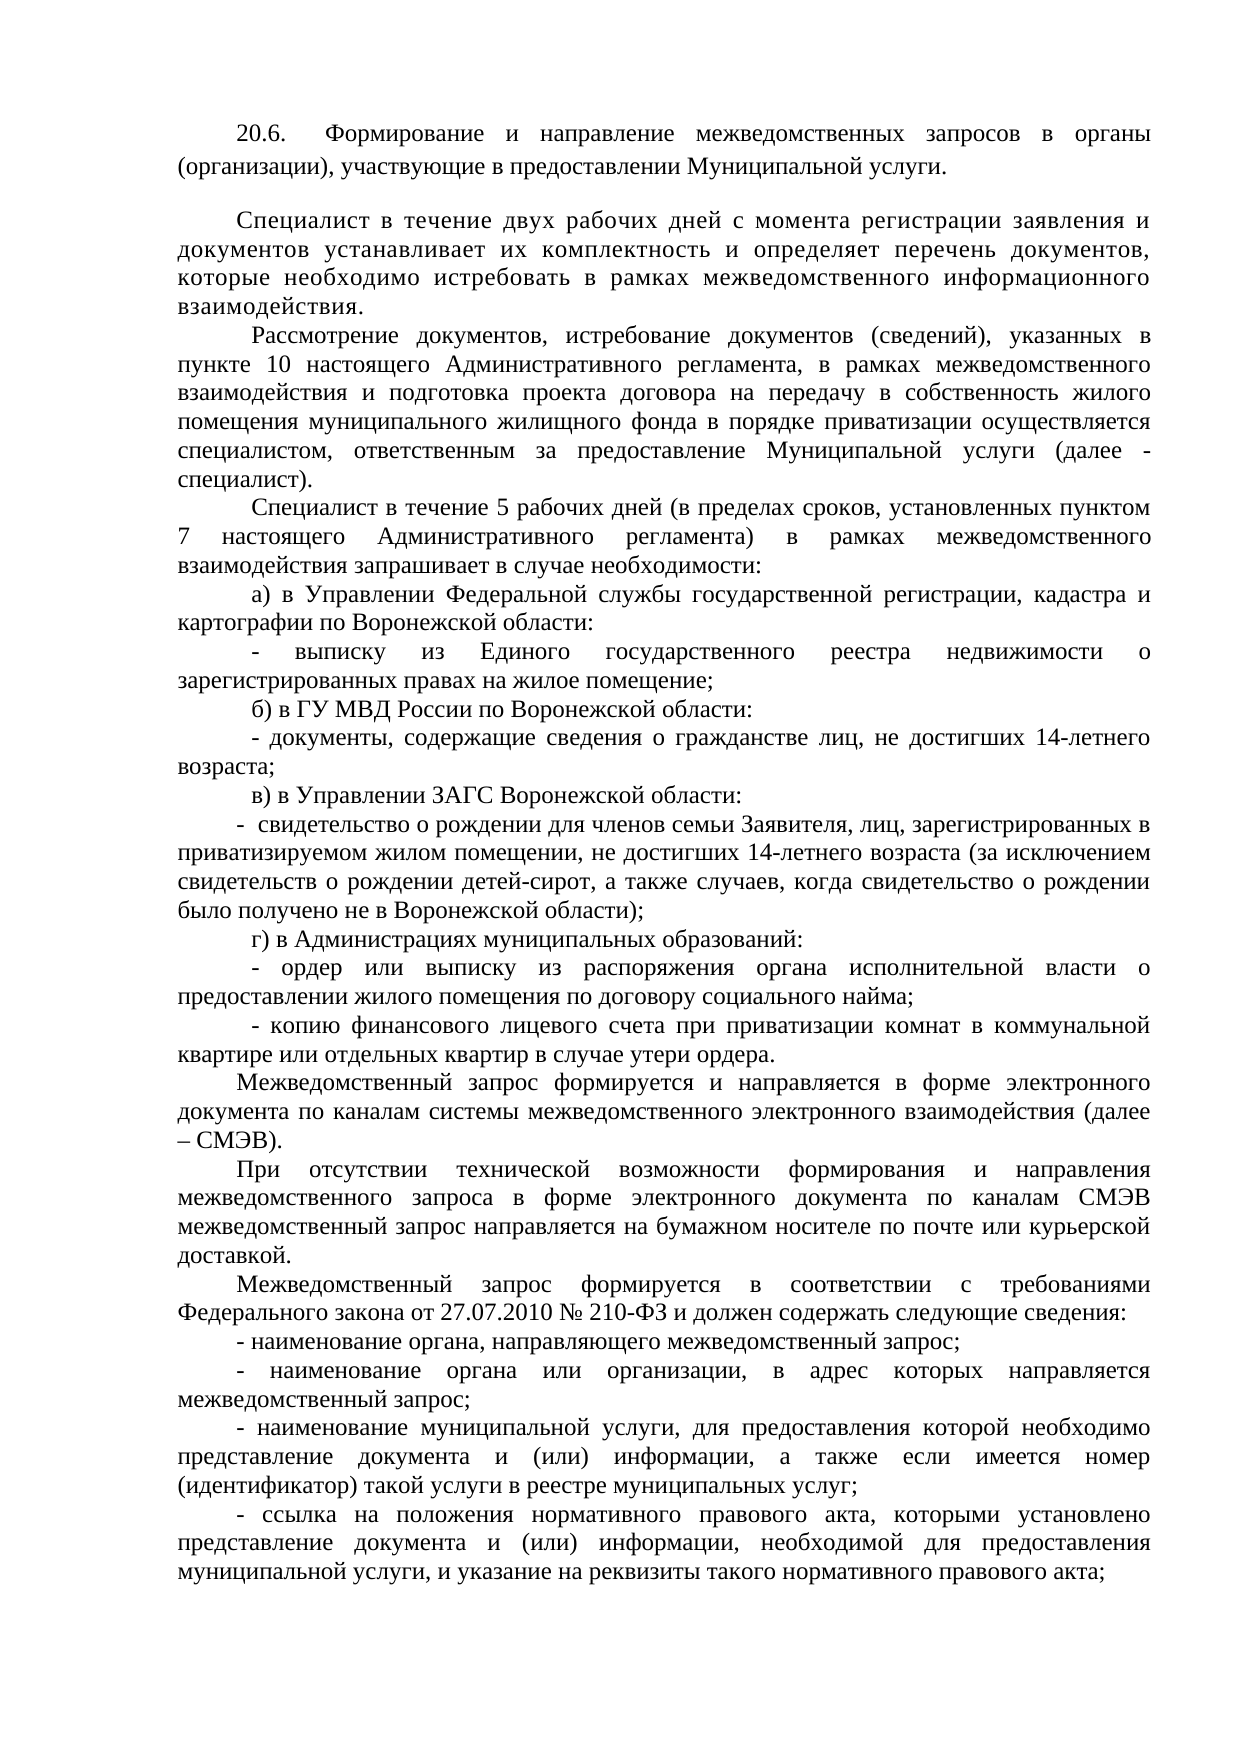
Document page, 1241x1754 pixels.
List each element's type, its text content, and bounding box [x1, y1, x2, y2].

text - ордер или выписку из распоряжения органа исполнительной власти о предоставлении жилого помещения по договору социального найма; [177, 952, 1152, 1010]
text - наименование муниципальной услуги, для предоставления которой необходимо представление документа и (или) информации, а также если имеется номер (идентификатор) такой услуги в реестре муниципальных услуг; [177, 1412, 1152, 1499]
text г) в Администрациях муниципальных образований: [177, 924, 1152, 952]
text Рассмотрение документов, истребование документов (сведений), указанных в пункте 10 настоящего Административного регламента, в рамках межведомственного взаимодействия и подготовка проекта договора на передачу в собственность жилого помещения муниципального жилищного фонда в порядке приватизации осуществляется специалистом, ответственным за предоставление Муниципальной услуги (далее - специалист). [177, 320, 1152, 492]
text - наименование органа или организации, в адрес которых направляется межведомственный запрос; [177, 1355, 1152, 1412]
text Специалист в течение 5 рабочих дней (в пределах сроков, установленных пунктом 7 настоящего Административного регламента) в рамках межведомственного взаимодействия запрашивает в случае необходимости: [177, 492, 1152, 579]
text Межведомственный запрос формируется и направляется в форме электронного документа по каналам системы межведомственного электронного взаимодействия (далее – СМЭВ). [177, 1067, 1152, 1154]
text - выписку из Единого государственного реестра недвижимости о зарегистрированных правах на жилое помещение; [177, 636, 1152, 694]
list Формирование и направление межведомственных запросов в органы (организации), участвующие в предоставлении Муниципальной услуги. [177, 118, 1152, 180]
text При отсутствии технической возможности формирования и направления межведомственного запроса в форме электронного документа по каналам СМЭВ межведомственный запрос направляется на бумажном носителе по почте или курьерской доставкой. [177, 1154, 1152, 1269]
text б) в ГУ МВД России по Воронежской области: [177, 694, 1152, 722]
text в) в Управлении ЗАГС Воронежской области: [177, 780, 1152, 809]
text - свидетельство о рождении для членов семьи Заявителя, лиц, зарегистрированных в приватизируемом жилом помещении, не достигших 14-летнего возраста (за исключением свидетельств о рождении детей-сирот, а также случаев, когда свидетельство о рождении было получено не в Воронежской области); [177, 809, 1152, 924]
text - документы, содержащие сведения о гражданстве лиц, не достигших 14-летнего возраста; [177, 722, 1152, 780]
text а) в Управлении Федеральной службы государственной регистрации, кадастра и картографии по Воронежской области: [177, 579, 1152, 636]
text Межведомственный запрос формируется в соответствии с требованиями Федерального закона от 27.07.2010 № 210-ФЗ и должен содержать следующие сведения: [177, 1269, 1152, 1326]
text - ссылка на положения нормативного правового акта, которыми установлено представление документа и (или) информации, необходимой для предоставления муниципальной услуги, и указание на реквизиты такого нормативного правового акта; [177, 1499, 1152, 1585]
text Специалист в течение двух рабочих дней с момента регистрации заявления и документов устанавливает их комплектность и определяет перечень документов, которые необходимо истребовать в рамках межведомственного информационного взаимодействия. [177, 205, 1152, 320]
text - копию финансового лицевого счета при приватизации комнат в коммунальной квартире или отдельных квартир в случае утери ордера. [177, 1010, 1152, 1067]
text - наименование органа, направляющего межведомственный запрос; [177, 1326, 1152, 1355]
